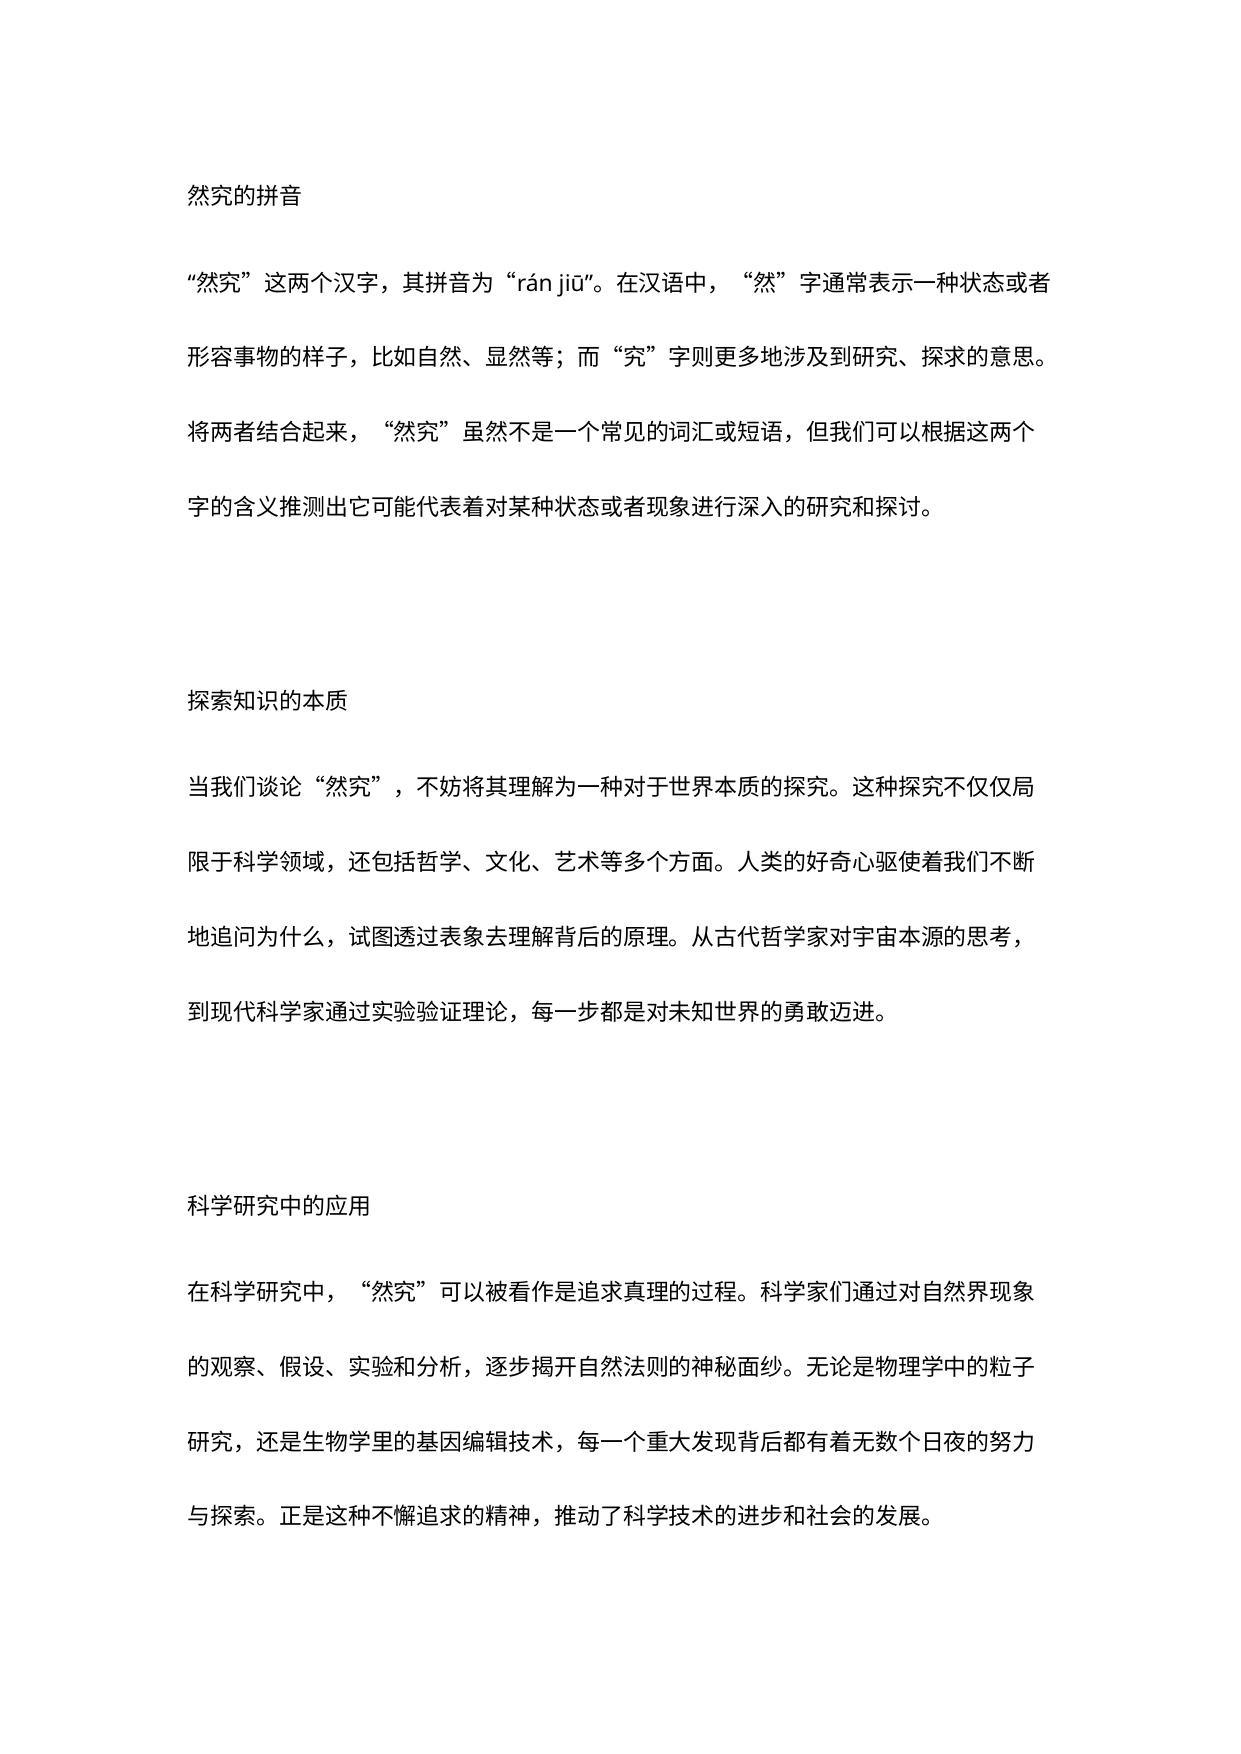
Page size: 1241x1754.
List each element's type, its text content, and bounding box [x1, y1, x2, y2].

text 然究的拼音 [187, 162, 1053, 227]
text 科学研究中的应用 [187, 1172, 1053, 1237]
text “然究”这两个汉字，其拼音为“rán jiū”。在汉语中，“然”字通常表示一种状态或者形容事物的样子，比如自然、显然等；而“究”字则更多地涉及到研究、探求的意思。将两者结合起来，“然究”虽然不是一个常见的词汇或短语，但我们可以根据这两个字的含义推测出它可能代表着对某种状态或者现象进行深入的研究和探讨。 [187, 248, 1053, 538]
text 当我们谈论“然究”，不妨将其理解为一种对于世界本质的探究。这种探究不仅仅局限于科学领域，还包括哲学、文化、艺术等多个方面。人类的好奇心驱使着我们不断地追问为什么，试图透过表象去理解背后的原理。从古代哲学家对宇宙本源的思考，到现代科学家通过实验验证理论，每一步都是对未知世界的勇敢迈进。 [187, 753, 1053, 1042]
text 探索知识的本质 [187, 667, 1053, 732]
text 在科学研究中，“然究”可以被看作是追求真理的过程。科学家们通过对自然界现象的观察、假设、实验和分析，逐步揭开自然法则的神秘面纱。无论是物理学中的粒子研究，还是生物学里的基因编辑技术，每一个重大发现背后都有着无数个日夜的努力与探索。正是这种不懈追求的精神，推动了科学技术的进步和社会的发展。 [187, 1258, 1053, 1547]
